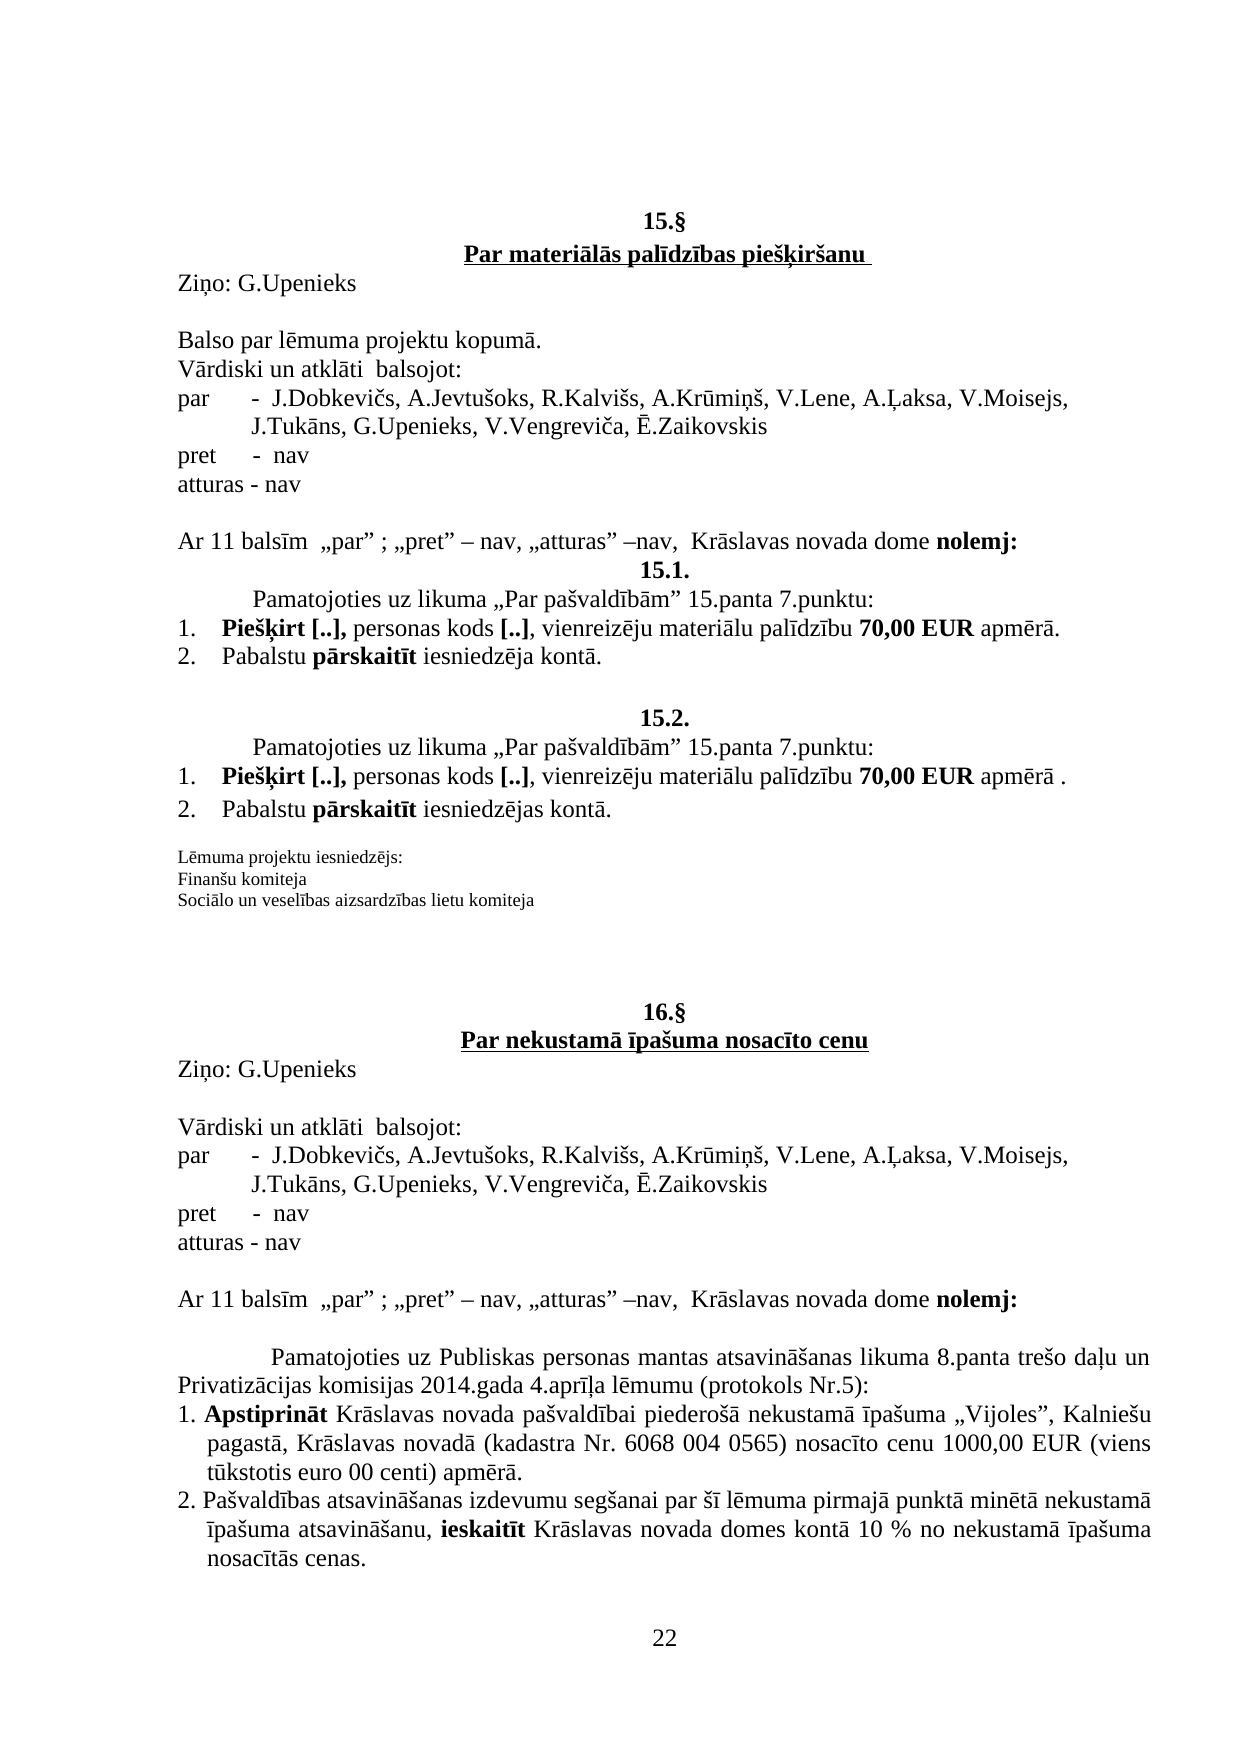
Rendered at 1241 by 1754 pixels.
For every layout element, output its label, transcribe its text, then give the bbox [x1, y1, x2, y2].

text Ziņo: G.Upenieks [177, 1054, 1152, 1083]
text atturas - nav [177, 469, 1152, 498]
text Vārdiski un atklāti balsojot: [177, 1112, 1152, 1141]
list Piešķirt [..], personas kods [..], vienreizēju materiālu palīdzību 70,00 EUR apmērā. [177, 613, 1152, 641]
text Par materiālās palīdzības piešķiršanu [177, 239, 1152, 268]
text pret - nav [177, 1198, 1152, 1227]
text Ar 11 balsīm „par” ; „pret” – nav, „atturas” –nav, Krāslavas novada dome nolemj: [177, 526, 1152, 555]
text par - J.Dobkevičs, A.Jevtušoks, R.Kalvišs, A.Krūmiņš, V.Lene, A.Ļaksa, V.Moisejs, J.Tukāns, G.Upenieks, V.Vengreviča, Ē.Zaikovskis [177, 383, 1152, 440]
text Lēmuma projektu iesniedzējs: [177, 846, 1152, 867]
text atturas - nav [177, 1227, 1152, 1256]
text Sociālo un veselības aizsardzības lietu komiteja [177, 889, 1152, 911]
text Pamatojoties uz likuma „Par pašvaldībām” 15.panta 7.punktu: [177, 584, 1152, 613]
text 15.2. [177, 703, 1152, 732]
list Piešķirt [..], personas kods [..], vienreizēju materiālu palīdzību 70,00 EUR apmērā . [177, 761, 1152, 789]
text 15.§ [177, 206, 1152, 235]
text Pamatojoties uz likuma „Par pašvaldībām” 15.panta 7.punktu: [177, 732, 1152, 761]
text Par nekustamā īpašuma nosacīto cenu [177, 1026, 1152, 1054]
text Vārdiski un atklāti balsojot: [177, 354, 1152, 383]
text Balso par lēmuma projektu kopumā. [177, 325, 1152, 354]
text Finanšu komiteja [177, 867, 1152, 889]
text pret - nav [177, 440, 1152, 469]
text Ar 11 balsīm „par” ; „pret” – nav, „atturas” –nav, Krāslavas novada dome nolemj: [177, 1284, 1152, 1313]
text 2. Pašvaldības atsavināšanas izdevumu segšanai par šī lēmuma pirmajā punktā minētā nekustamā īpašuma atsavināšanu, ieskaitīt Krāslavas novada domes kontā 10 % no nekustamā īpašuma nosacītās cenas. [177, 1486, 1152, 1572]
text Pamatojoties uz Publiskas personas mantas atsavināšanas likuma 8.panta trešo daļu un Privatizācijas komisijas 2014.gada 4.aprīļa lēmumu (protokols Nr.5): [177, 1342, 1152, 1399]
text 16.§ [177, 997, 1152, 1026]
list Pabalstu pārskaitīt iesniedzējas kontā. [177, 794, 1152, 822]
list Pabalstu pārskaitīt iesniedzēja kontā. [177, 641, 1152, 670]
text par - J.Dobkevičs, A.Jevtušoks, R.Kalvišs, A.Krūmiņš, V.Lene, A.Ļaksa, V.Moisejs, J.Tukāns, G.Upenieks, V.Vengreviča, Ē.Zaikovskis [177, 1141, 1152, 1198]
text 15.1. [177, 555, 1152, 584]
text 1. Apstiprināt Krāslavas novada pašvaldībai piederošā nekustamā īpašuma „Vijoles”, Kalniešu pagastā, Krāslavas novadā (kadastra Nr. 6068 004 0565) nosacīto cenu 1000,00 EUR (viens tūkstotis euro 00 centi) apmērā. [177, 1399, 1152, 1486]
text Ziņo: G.Upenieks [177, 268, 1152, 296]
